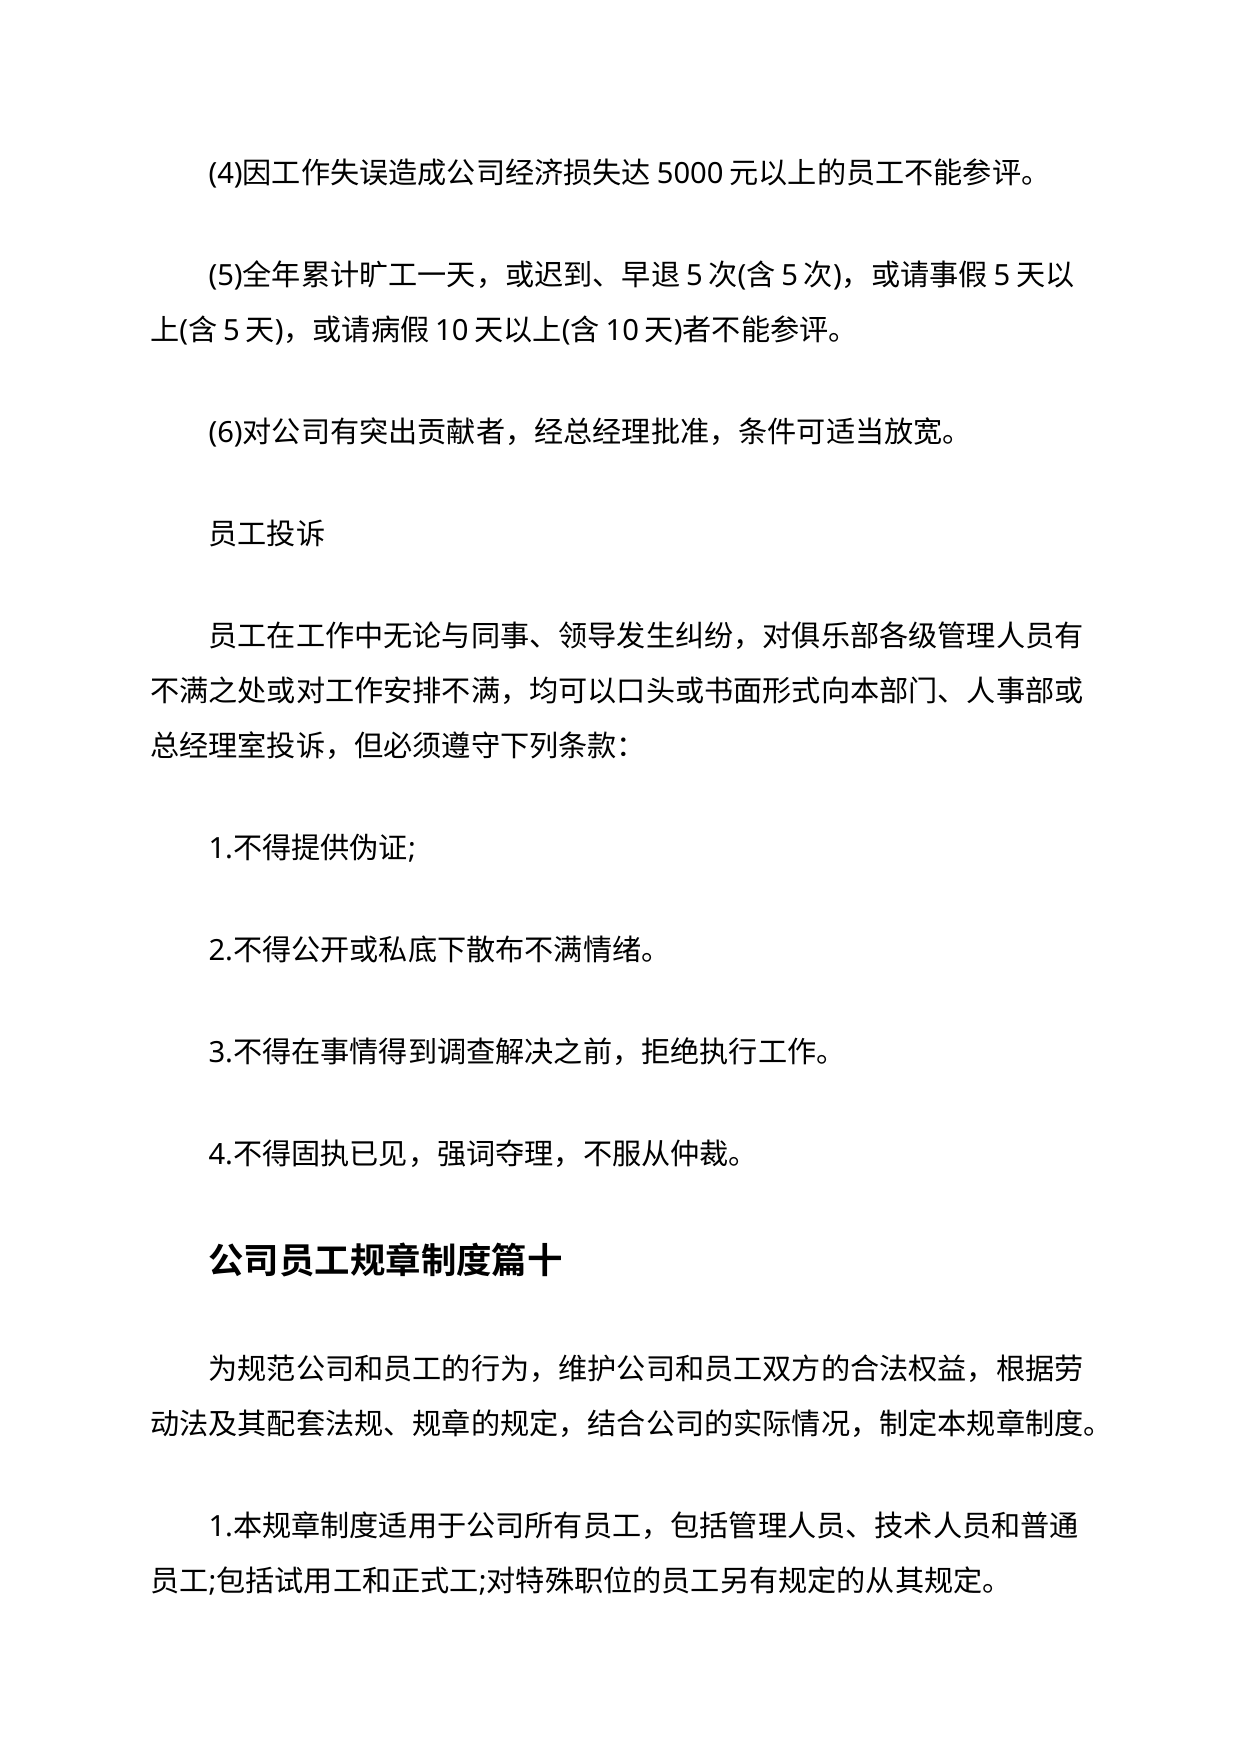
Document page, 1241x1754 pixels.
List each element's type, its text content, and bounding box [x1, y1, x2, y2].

text (6)对公司有突出贡献者，经总经理批准，条件可适当放宽。 [150, 409, 1090, 451]
text (4)因工作失误造成公司经济损失达5000元以上的员工不能参评。 [150, 150, 1090, 192]
text (5)全年累计旷工一天，或迟到、早退5次(含5次)，或请事假5天以上(含5天)，或请病假10天以上(含10天)者不能参评。 [150, 252, 1090, 349]
text 2.不得公开或私底下散布不满情绪。 [150, 926, 1090, 969]
text 公司员工规章制度篇十 [150, 1232, 1090, 1283]
text 1.不得提供伪证; [150, 824, 1090, 867]
text 员工投诉 [150, 511, 1090, 553]
text 4.不得固执已见，强词夺理，不服从仲裁。 [150, 1130, 1090, 1173]
text 1.本规章制度适用于公司所有员工，包括管理人员、技术人员和普通员工;包括试用工和正式工;对特殊职位的员工另有规定的从其规定。 [150, 1502, 1090, 1600]
text 员工在工作中无论与同事、领导发生纠纷，对俱乐部各级管理人员有不满之处或对工作安排不满，均可以口头或书面形式向本部门、人事部或总经理室投诉，但必须遵守下列条款： [150, 613, 1090, 765]
text 3.不得在事情得到调查解决之前，拒绝执行工作。 [150, 1028, 1090, 1071]
text 为规范公司和员工的行为，维护公司和员工双方的合法权益，根据劳动法及其配套法规、规章的规定，结合公司的实际情况，制定本规章制度。 [150, 1346, 1090, 1443]
